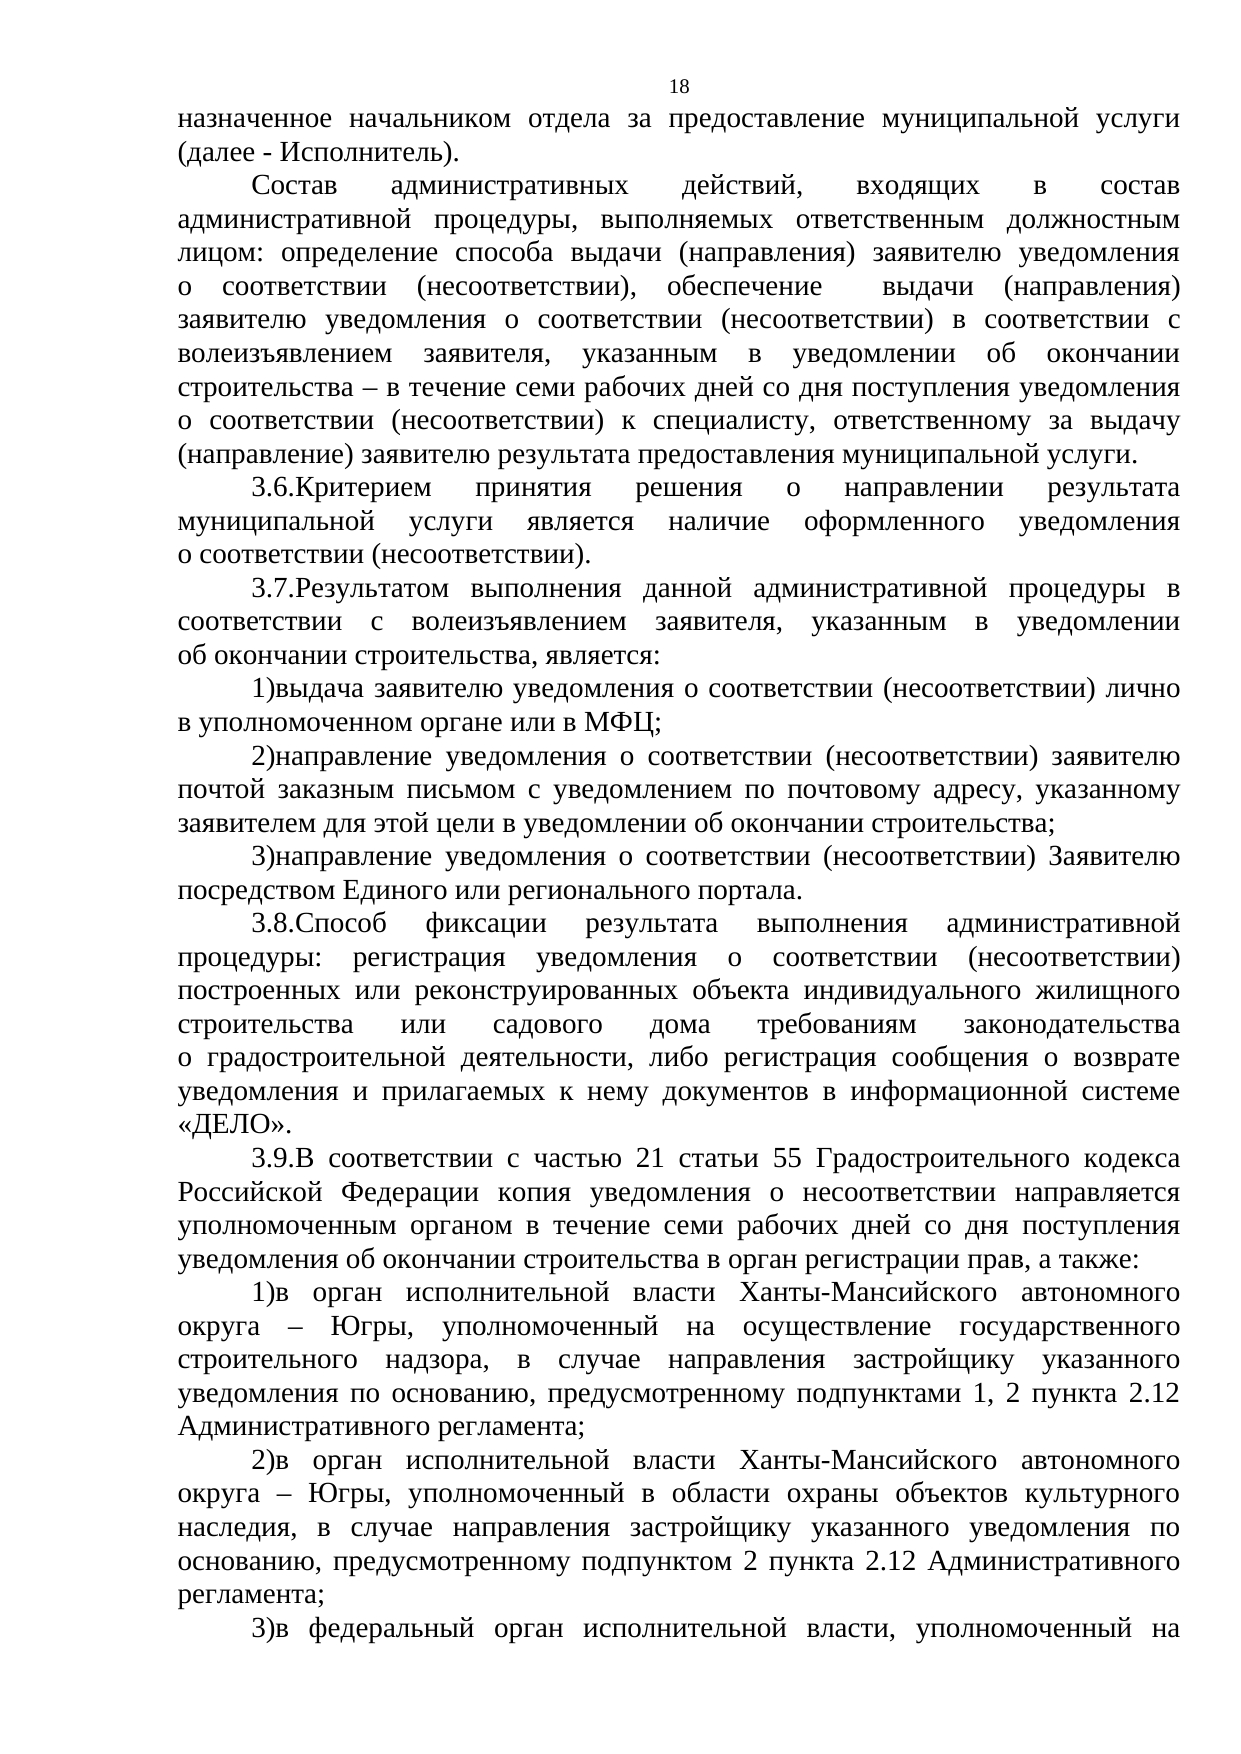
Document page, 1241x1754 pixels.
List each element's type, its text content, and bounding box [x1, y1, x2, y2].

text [177, 1610, 1181, 1643]
text Состав административных действий, входящих в состав административной процедуры, выполняемых ответственным должностным лицом: определение способа выдачи (направления) заявителю уведомления о соответствии (несоответствии), обеспечение выдачи (направления) заявителю уведомления о соответствии (несоответствии) в соответствии с волеизъявлением заявителя, указанным в уведомлении об окончании строительства – в течение семи рабочих дней со дня поступления уведомления о соответствии (несоответствии) к специалисту, ответственному за выдачу (направление) заявителю результата предоставления муниципальной услуги. [177, 167, 1181, 469]
text 3.7.Результатом выполнения данной административной процедуры в соответствии с волеизъявлением заявителя, указанным в уведомлении об окончании строительства, является: [177, 570, 1181, 671]
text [177, 100, 1181, 167]
text 3)направление уведомления о соответствии (несоответствии) Заявителю посредством Единого или регионального портала. [177, 838, 1181, 905]
text 3.9.В соответствии с частью 21 статьи 55 Градостроительного кодекса Российской Федерации копия уведомления о несоответствии направляется уполномоченным органом в течение семи рабочих дней со дня поступления уведомления об окончании строительства в орган регистрации прав, а также: [177, 1140, 1181, 1274]
text 2)в орган исполнительной власти Ханты-Мансийского автономного округа – Югры, уполномоченный в области охраны объектов культурного наследия, в случае направления застройщику указанного уведомления по основанию, предусмотренному подпунктом 2 пункта 2.12 Административного регламента; [177, 1442, 1181, 1610]
text 2)направление уведомления о соответствии (несоответствии) заявителю почтой заказным письмом с уведомлением по почтовому адресу, указанному заявителем для этой цели в уведомлении об окончании строительства; [177, 738, 1181, 838]
text 3.8.Способ фиксации результата выполнения административной процедуры: регистрация уведомления о соответствии (несоответствии) построенных или реконструированных объекта индивидуального жилищного строительства или садового дома требованиям законодательства о градостроительной деятельности, либо регистрация сообщения о возврате уведомления и прилагаемых к нему документов в информационной системе «ДЕЛО». [177, 905, 1181, 1140]
text 3.6.Критерием принятия решения о направлении результата муниципальной услуги является наличие оформленного уведомления о соответствии (несоответствии). [177, 469, 1181, 570]
text 1)в орган исполнительной власти Ханты-Мансийского автономного округа – Югры, уполномоченный на осуществление государственного строительного надзора, в случае направления застройщику указанного уведомления по основанию, предусмотренному подпунктами 1, 2 пункта 2.12 Административного регламента; [177, 1274, 1181, 1442]
text 1)выдача заявителю уведомления о соответствии (несоответствии) лично в уполномоченном органе или в МФЦ; [177, 671, 1181, 738]
